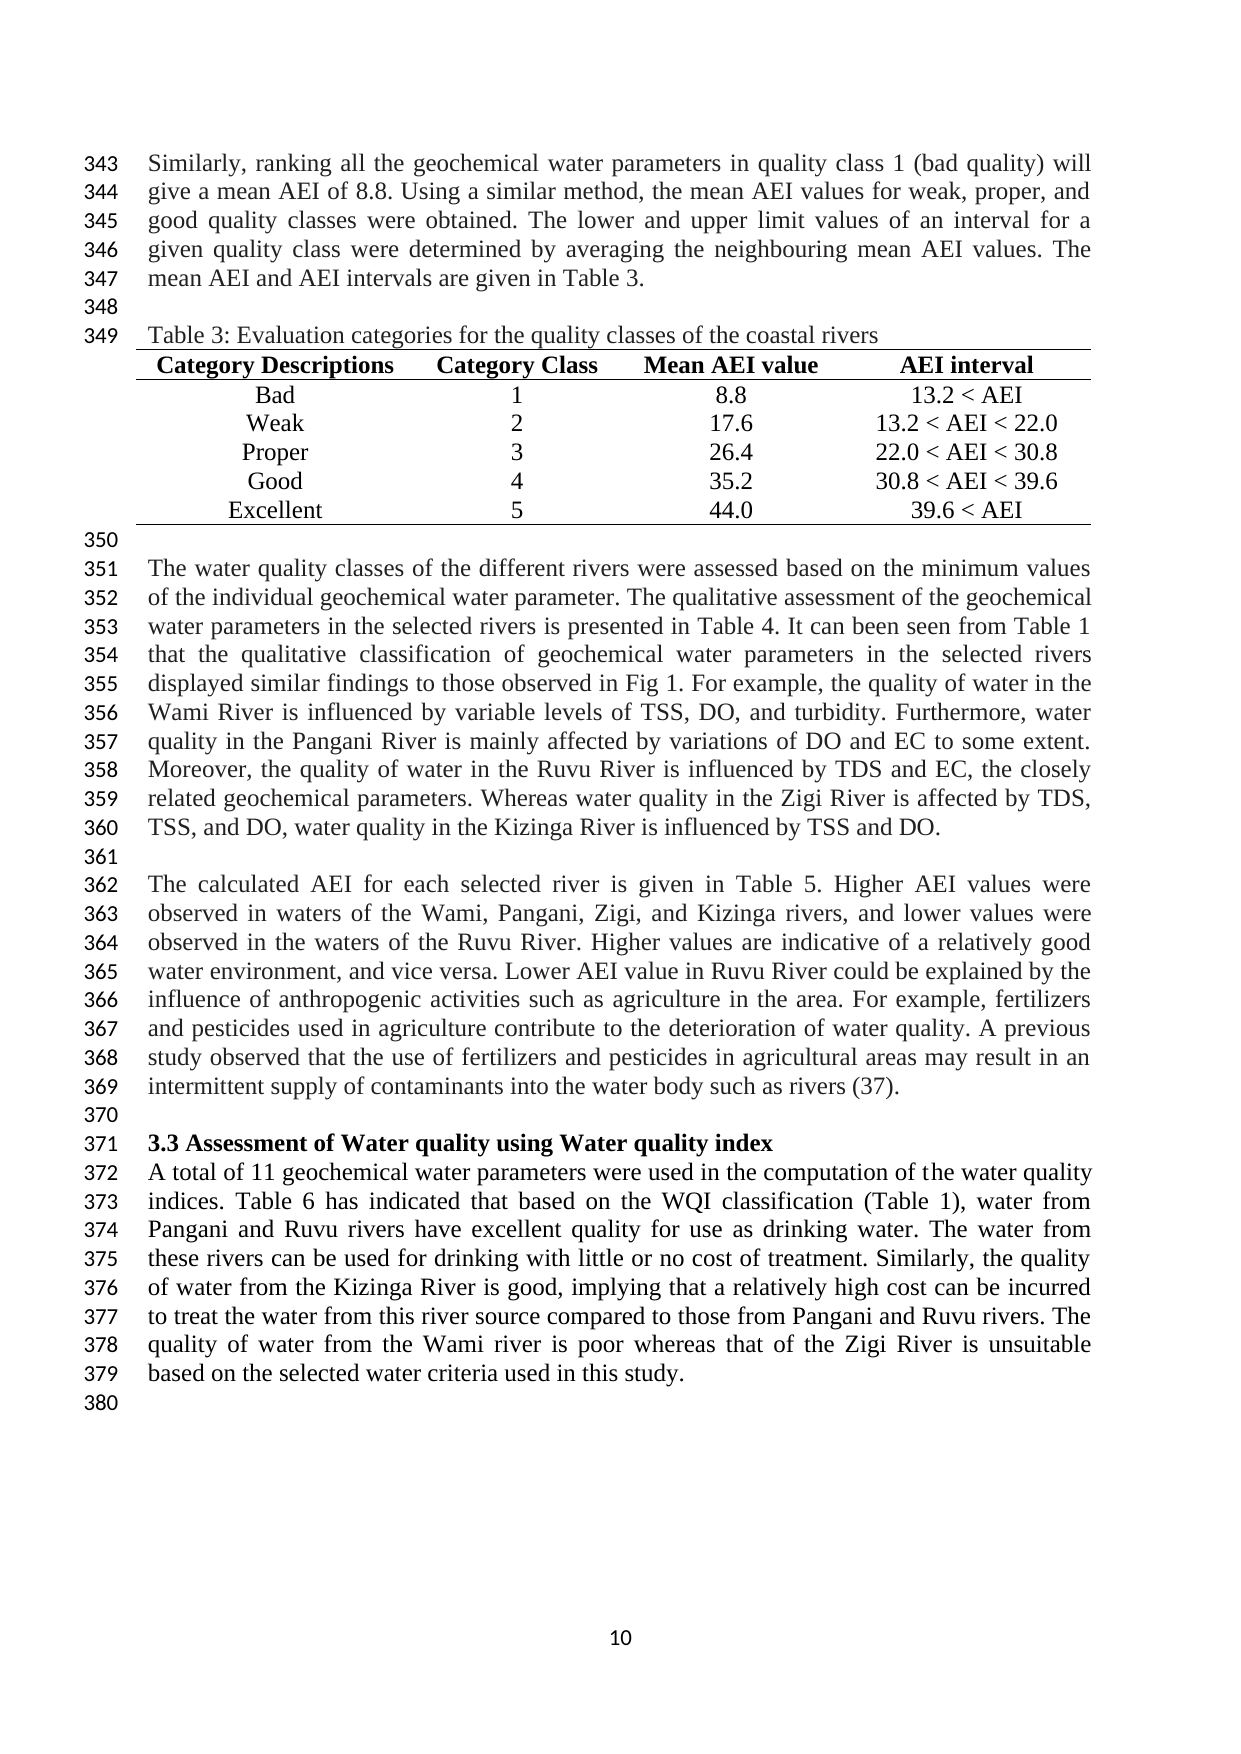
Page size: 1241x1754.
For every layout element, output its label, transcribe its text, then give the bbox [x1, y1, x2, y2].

table_header AEI interval [842, 350, 1091, 379]
text 3.3 Assessment of Water quality using Water quality index [148, 1128, 1092, 1157]
table_cell Proper [136, 437, 413, 466]
text The calculated AEI for each selected river is given in Table 5. Higher AEI values were observed in waters of the Wami, Pangani, Zigi, and Kizinga rivers, and lower values were observed in the waters of the Ruvu River. Higher values are indicative of a relatively good water environment, and vice versa. Lower AEI value in Ruvu River could be explained by the influence of anthropogenic activities such as agriculture in the area. For example, fertilizers and pesticides used in agriculture contribute to the deterioration of water quality. A previous study observed that the use of fertilizers and pesticides in agricultural areas may result in an intermittent supply of contaminants into the water body such as rivers (37). [148, 869, 1092, 1099]
table_cell 17.6 [620, 409, 842, 437]
table_header Category Descriptions [136, 350, 413, 379]
table_cell 35.2 [620, 466, 842, 495]
table_cell 8.8 [620, 380, 842, 408]
table_cell 22.0 < AEI < 30.8 [842, 437, 1091, 466]
table_cell 4 [414, 466, 620, 495]
table_cell 1 [414, 380, 620, 408]
table_cell Bad [136, 380, 413, 408]
table_header Category Class [414, 350, 620, 379]
text The water quality classes of the different rivers were assessed based on the minimum values of the individual geochemical water parameter. The qualitative assessment of the geochemical water parameters in the selected rivers is presented in Table 4. It can been seen from Table 1 that the qualitative classification of geochemical water parameters in the selected rivers displayed similar findings to those observed in Fig 1. For example, the quality of water in the Wami River is influenced by variable levels of TSS, DO, and turbidity. Furthermore, water quality in the Pangani River is mainly affected by variations of DO and EC to some extent. Moreover, the quality of water in the Ruvu River is influenced by TDS and EC, the closely related geochemical parameters. Whereas water quality in the Zigi River is affected by TDS, TSS, and DO, water quality in the Kizinga River is influenced by TSS and DO. [148, 553, 1092, 841]
table_cell 44.0 [620, 495, 842, 523]
table_cell 26.4 [620, 437, 842, 466]
table_cell 3 [414, 437, 620, 466]
table_cell 2 [414, 409, 620, 437]
text Similarly, ranking all the geochemical water parameters in quality class 1 (bad quality) will give a mean AEI of 8.8. Using a similar method, the mean AEI values for weak, proper, and good quality classes were obtained. The lower and upper limit values of an interval for a given quality class were determined by averaging the neighbouring mean AEI values. The mean AEI and AEI intervals are given in Table 3. [148, 148, 1092, 291]
table_cell 13.2 < AEI [842, 380, 1091, 408]
text Table 3: Evaluation categories for the quality classes of the coastal rivers [148, 320, 1092, 349]
table_cell 30.8 < AEI < 39.6 [842, 466, 1091, 495]
table_cell 13.2 < AEI < 22.0 [842, 409, 1091, 437]
table_cell Weak [136, 409, 413, 437]
table_header Mean AEI value [620, 350, 842, 379]
table_cell Excellent [136, 495, 413, 523]
text A total of 11 geochemical water parameters were used in the computation of the water quality indices. Table 6 has indicated that based on the WQI classification (Table 1), water from Pangani and Ruvu rivers have excellent quality for use as drinking water. The water from these rivers can be used for drinking with little or no cost of treatment. Similarly, the quality of water from the Kizinga River is good, implying that a relatively high cost can be incurred to treat the water from this river source compared to those from Pangani and Ruvu rivers. The quality of water from the Wami river is poor whereas that of the Zigi River is unsuitable based on the selected water criteria used in this study. [148, 1157, 1092, 1387]
table_cell 5 [414, 495, 620, 523]
table_cell 39.6 < AEI [842, 495, 1091, 523]
table_cell Good [136, 466, 413, 495]
